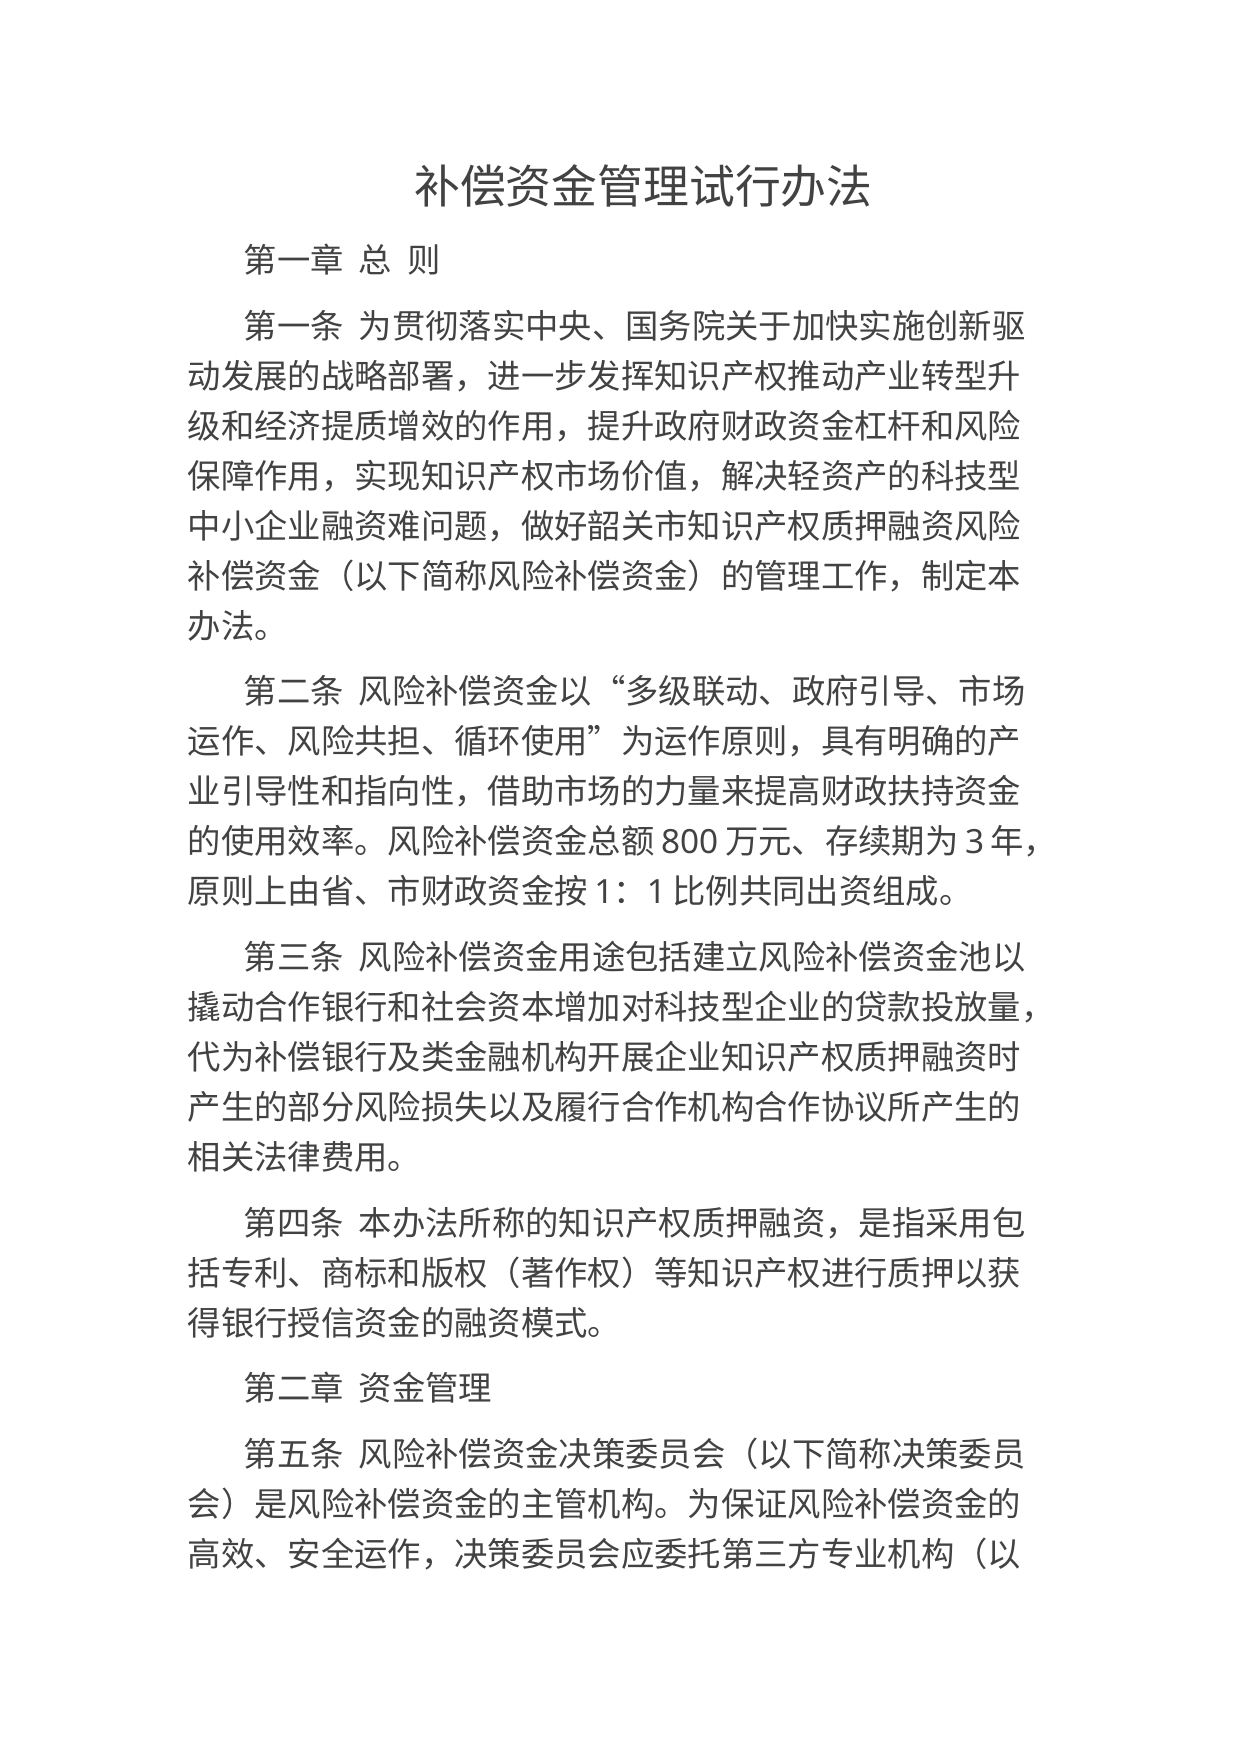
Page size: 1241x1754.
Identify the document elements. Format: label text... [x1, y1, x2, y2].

text 补偿资金管理试行办法 [187, 150, 1053, 216]
text 第一条 为贯彻落实中央、国务院关于加快实施创新驱动发展的战略部署，进一步发挥知识产权推动产业转型升级和经济提质增效的作用，提升政府财政资金杠杆和风险保障作用，实现知识产权市场价值，解决轻资产的科技型中小企业融资难问题，做好韶关市知识产权质押融资风险补偿资金（以下简称风险补偿资金）的管理工作，制定本办法。 [187, 298, 1053, 648]
text 第四条 本办法所称的知识产权质押融资，是指采用包括专利、商标和版权（著作权）等知识产权进行质押以获得银行授信资金的融资模式。 [187, 1194, 1053, 1344]
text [187, 1426, 1053, 1576]
text 第二章 资金管理 [187, 1360, 1053, 1410]
text 第二条 风险补偿资金以“多级联动、政府引导、市场运作、风险共担、循环使用”为运作原则，具有明确的产业引导性和指向性，借助市场的力量来提高财政扶持资金的使用效率。风险补偿资金总额800万元、存续期为3年，原则上由省、市财政资金按1：1比例共同出资组成。 [187, 663, 1053, 913]
text 第三条 风险补偿资金用途包括建立风险补偿资金池以撬动合作银行和社会资本增加对科技型企业的贷款投放量，代为补偿银行及类金融机构开展企业知识产权质押融资时产生的部分风险损失以及履行合作机构合作协议所产生的相关法律费用。 [187, 929, 1053, 1179]
text 第一章 总 则 [187, 232, 1053, 282]
